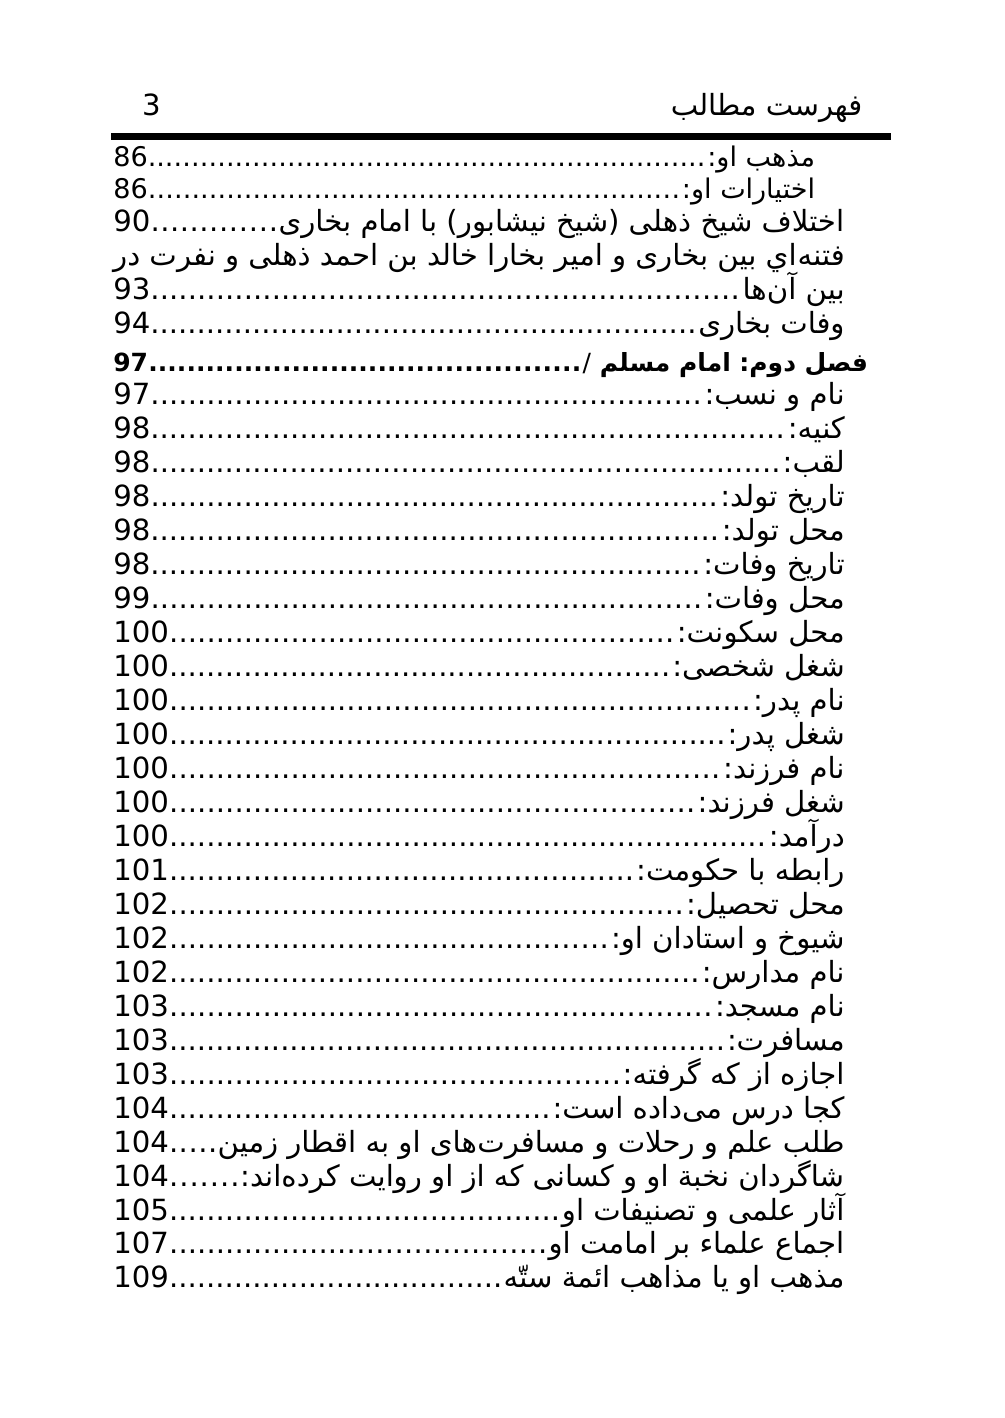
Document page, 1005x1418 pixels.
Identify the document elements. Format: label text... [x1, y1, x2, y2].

text طلب علم و رحلات و مسافرت‌های او به اقطار زمین 104 [112, 1125, 844, 1159]
text مذهب او: 86 [112, 141, 815, 173]
text اجماع علماء بر امامت او 107 [112, 1227, 844, 1261]
text اختیارات او: 86 [112, 173, 815, 204]
text شغل پدر: 100 [112, 717, 844, 751]
text مسافرت: 103 [112, 1023, 844, 1057]
text تاریخ تولد: 98 [112, 480, 844, 514]
text نام پدر: 100 [112, 683, 844, 717]
text تاریخ وفات: 98 [112, 548, 844, 582]
text فصل دوم: امام مسلم / 97 [112, 349, 868, 378]
text کنیه: 98 [112, 412, 844, 446]
text نام فرزند: 100 [112, 751, 844, 785]
text محل تولد: 98 [112, 514, 844, 548]
text رابطه با حکومت: 101 [112, 853, 844, 887]
text شغل فرزند: 100 [112, 785, 844, 819]
text آثار علمی و تصنیفات او 105 [112, 1193, 844, 1227]
text نام و نسب: 97 [112, 378, 844, 412]
text مذهب او یا مذاهب ائمة ستّه 109 [112, 1261, 844, 1295]
text شاگردان نخبة او و کسانی که از او روایت کرده‌اند: 104 [112, 1159, 844, 1193]
text نام مدارس: 102 [112, 955, 844, 989]
text محل وفات: 99 [112, 582, 844, 616]
text اجازه از که گرفته: 103 [112, 1057, 844, 1091]
text فتنه‌اي بين بخاری و امیر بخارا خالد بن احمد ذهلی و نفرت در بین آن‌ها 93 [112, 238, 844, 306]
text شیوخ و استادان او: 102 [112, 921, 844, 955]
text کجا درس می‌داده است: 104 [112, 1091, 844, 1125]
text نام مسجد: 103 [112, 989, 844, 1023]
text محل تحصیل: 102 [112, 887, 844, 921]
text درآمد: 100 [112, 819, 844, 853]
text شغل شخصی: 100 [112, 649, 844, 683]
text اختلاف شیخ ذهلی (شیخ نیشابور) با امام بخاری 90 [112, 204, 844, 238]
text لقب: 98 [112, 446, 844, 480]
text وفات بخاری 94 [112, 306, 844, 340]
text محل سکونت: 100 [112, 616, 844, 649]
